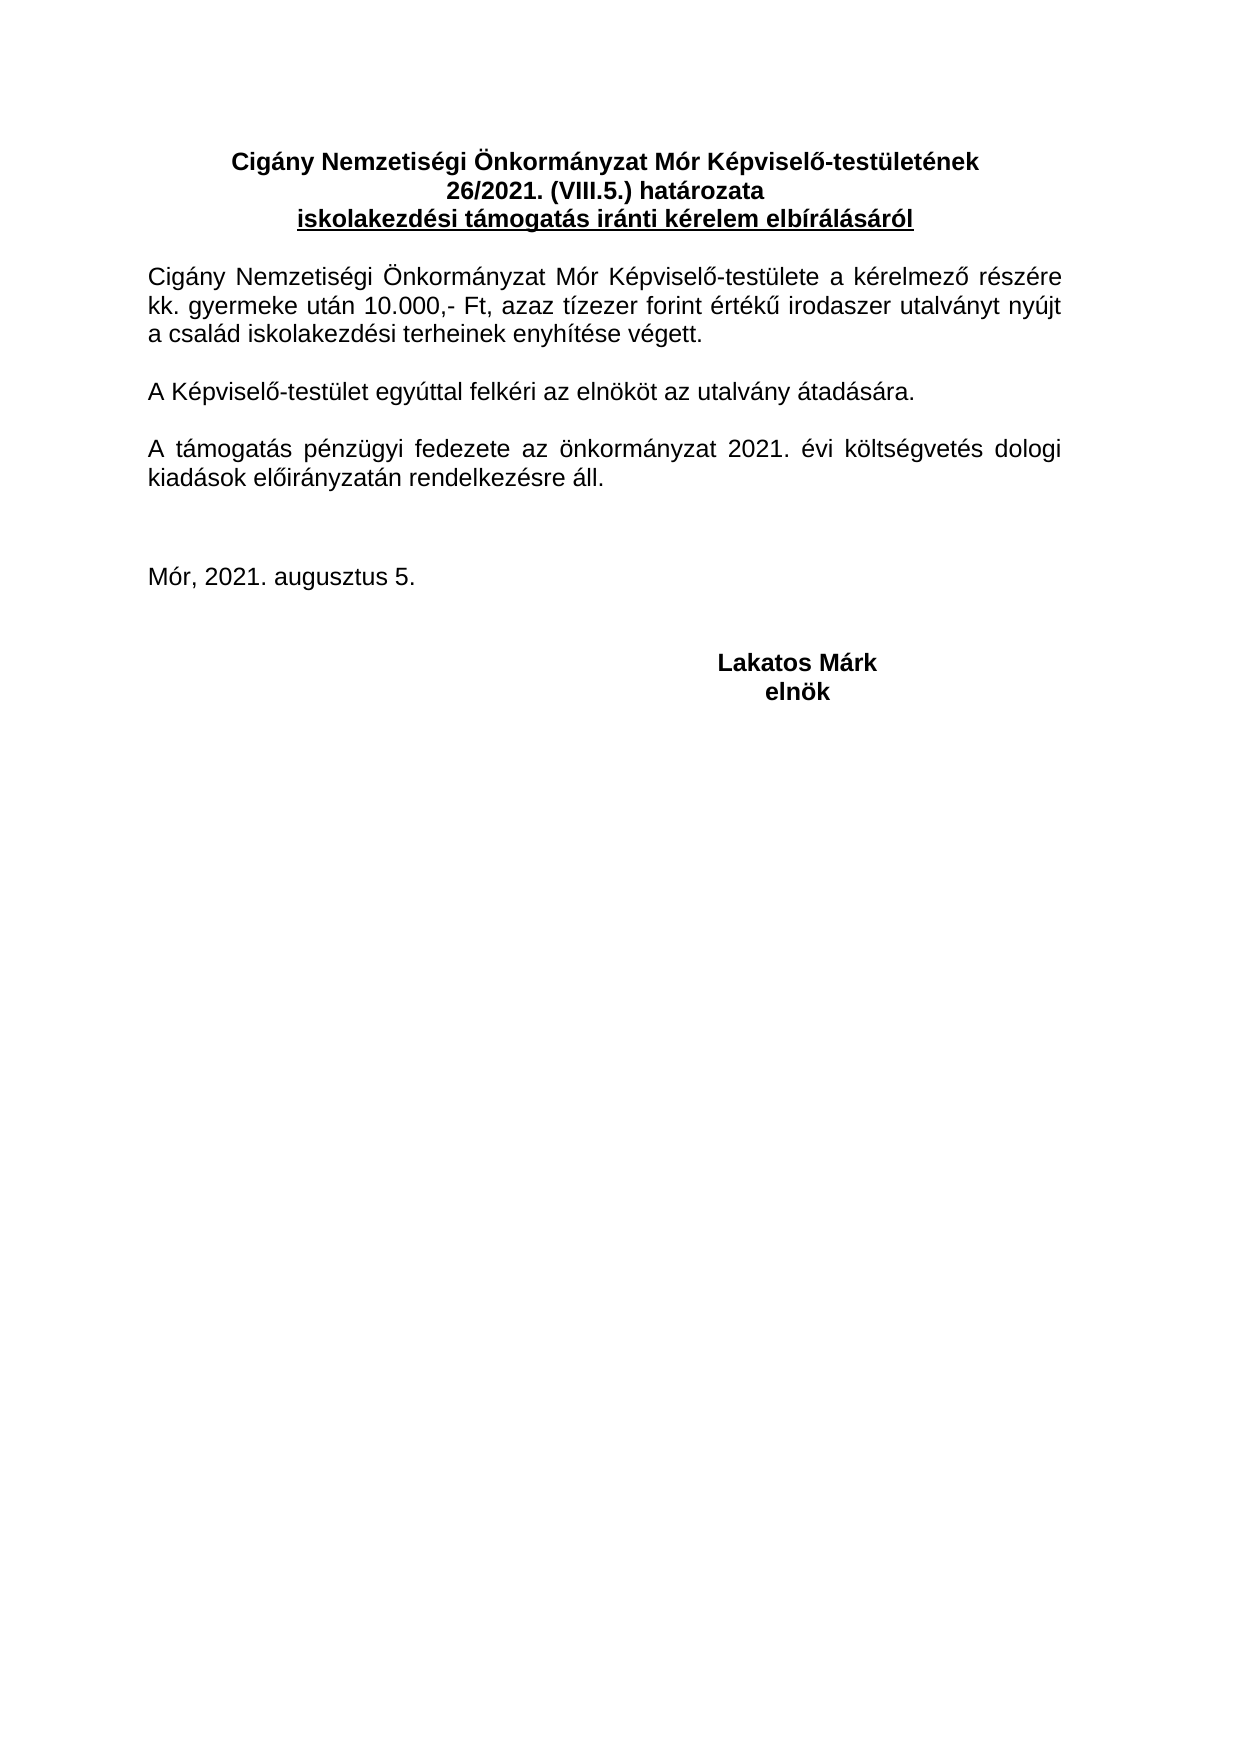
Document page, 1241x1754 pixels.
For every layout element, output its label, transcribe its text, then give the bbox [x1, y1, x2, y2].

text A támogatás pénzügyi fedezete az önkormányzat 2021. évi költségvetés dologi kiadások előirányzatán rendelkezésre áll. [148, 434, 1063, 492]
text Mór, 2021. augusztus 5. [148, 562, 1063, 591]
text Lakatos Márk [148, 648, 1063, 677]
text A Képviselő-testület egyúttal felkéri az elnököt az utalvány átadására. [148, 377, 1063, 406]
text Cigány Nemzetiségi Önkormányzat Mór Képviselő-testületének [148, 147, 1063, 176]
text elnök [148, 677, 1063, 706]
text iskolakezdési támogatás iránti kérelem elbírálásáról [148, 204, 1063, 233]
text Cigány Nemzetiségi Önkormányzat Mór Képviselő-testülete a kérelmező részére kk. gyermeke után 10.000,- Ft, azaz tízezer forint értékű irodaszer utalványt nyújt a család iskolakezdési terheinek enyhítése végett. [148, 262, 1063, 348]
text 26/2021. (VIII.5.) határozata [148, 176, 1063, 204]
